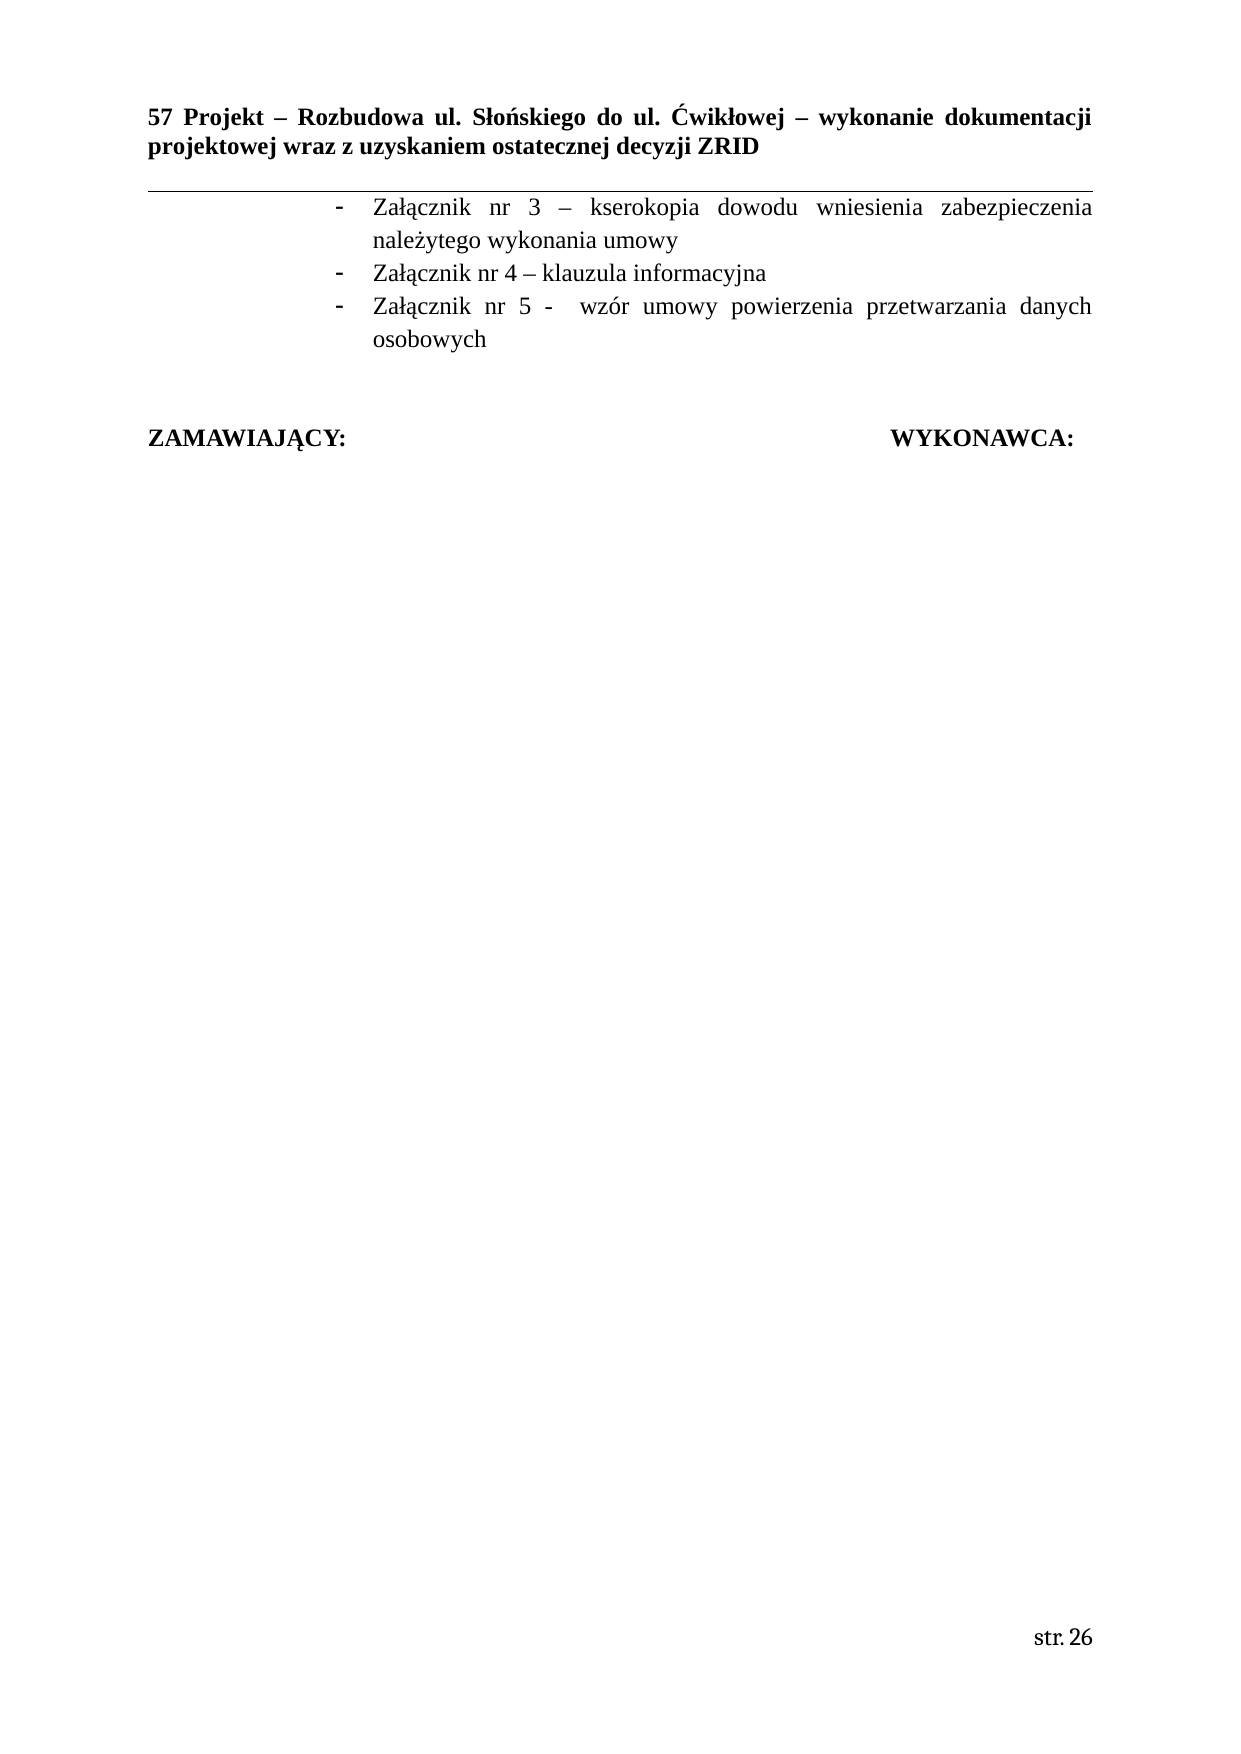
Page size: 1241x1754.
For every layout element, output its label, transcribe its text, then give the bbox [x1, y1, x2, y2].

list Załącznik nr 3 – kserokopia dowodu wniesienia zabezpieczenia należytego wykonania umowy [335, 192, 1093, 254]
text ZAMAWIAJĄCY: WYKONAWCA: [148, 423, 1093, 452]
list Załącznik nr 5 - wzór umowy powierzenia przetwarzania danych osobowych [335, 291, 1093, 353]
list Załącznik nr 4 – klauzula informacyjna [335, 258, 1093, 287]
